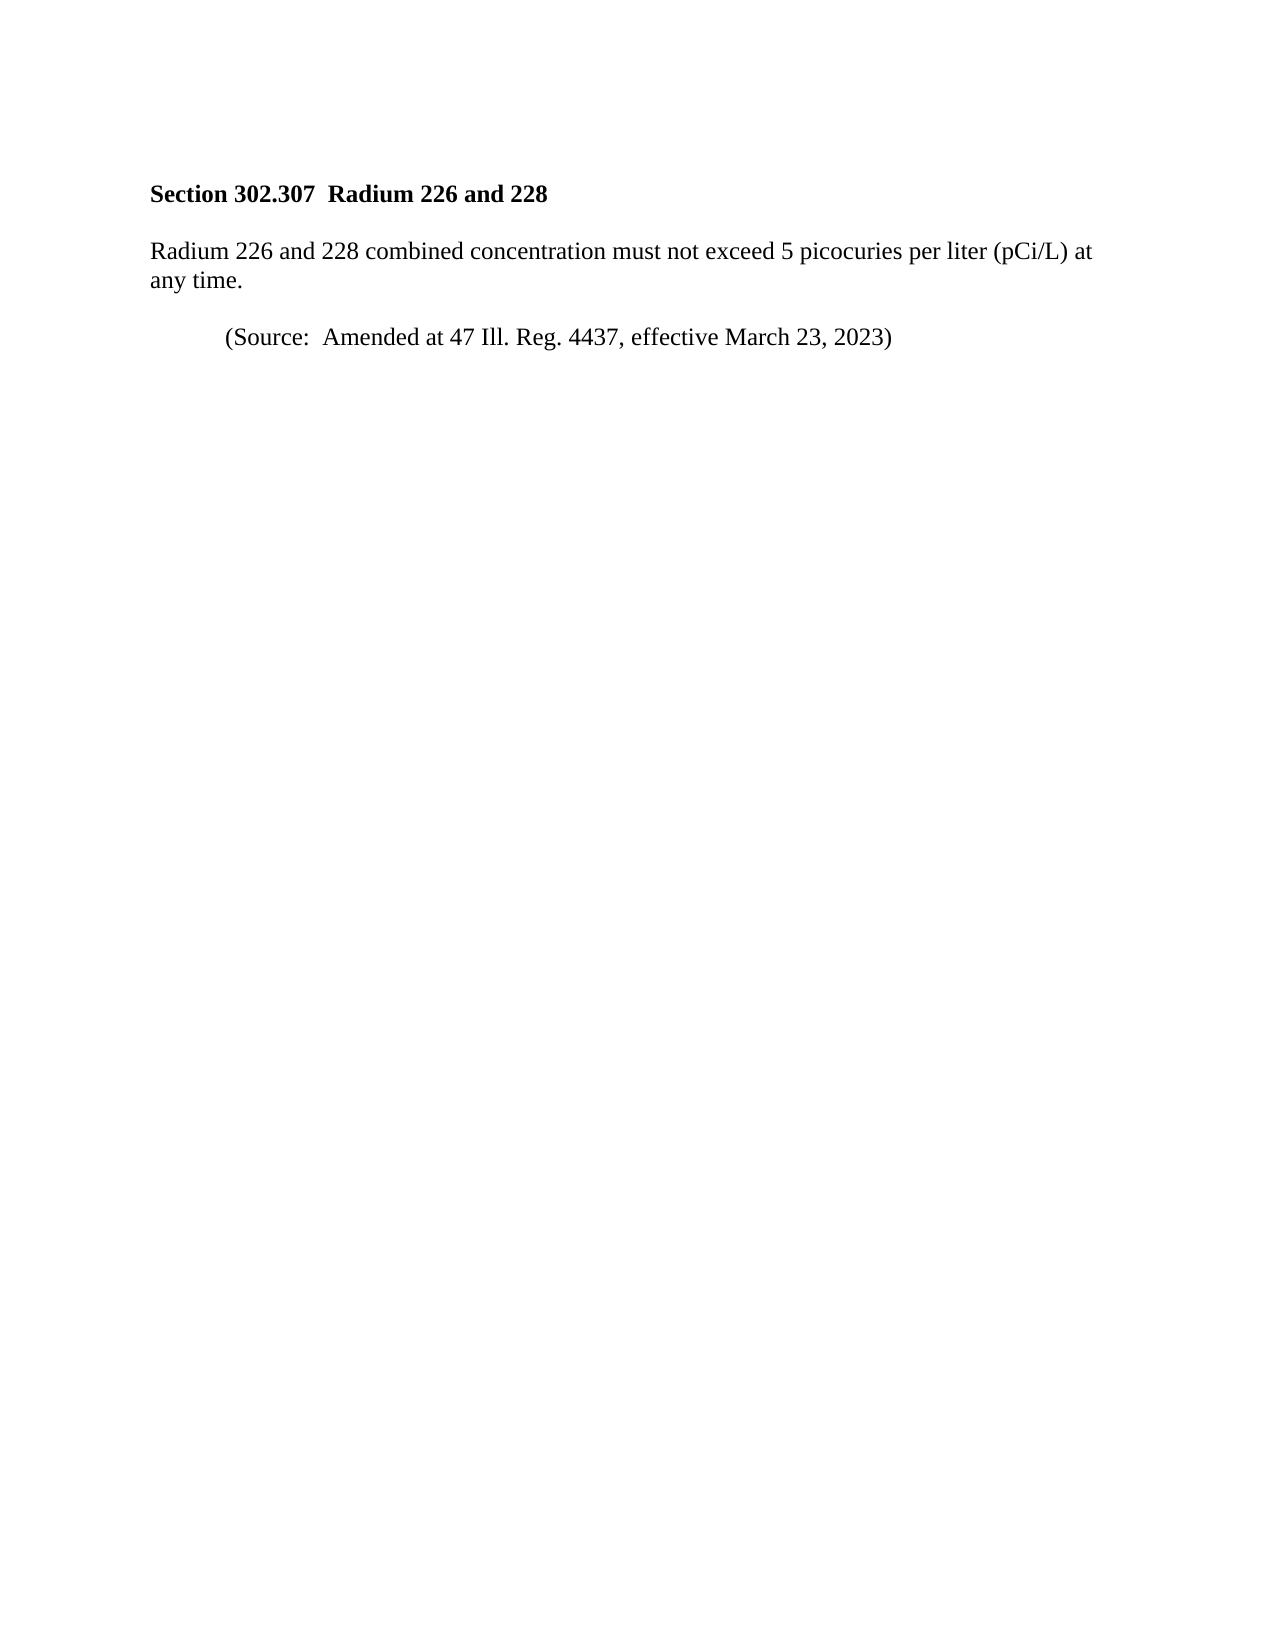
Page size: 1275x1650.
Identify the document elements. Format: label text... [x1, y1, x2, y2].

text Radium 226 and 228 combined concentration must not exceed 5 picocuries per liter (pCi/L) at any time. [150, 236, 1125, 294]
text Section 302.307 Radium 226 and 228 [150, 179, 1125, 207]
text (Source: Amended at 47 Ill. Reg. 4437, effective March 23, 2023) [225, 322, 1125, 351]
